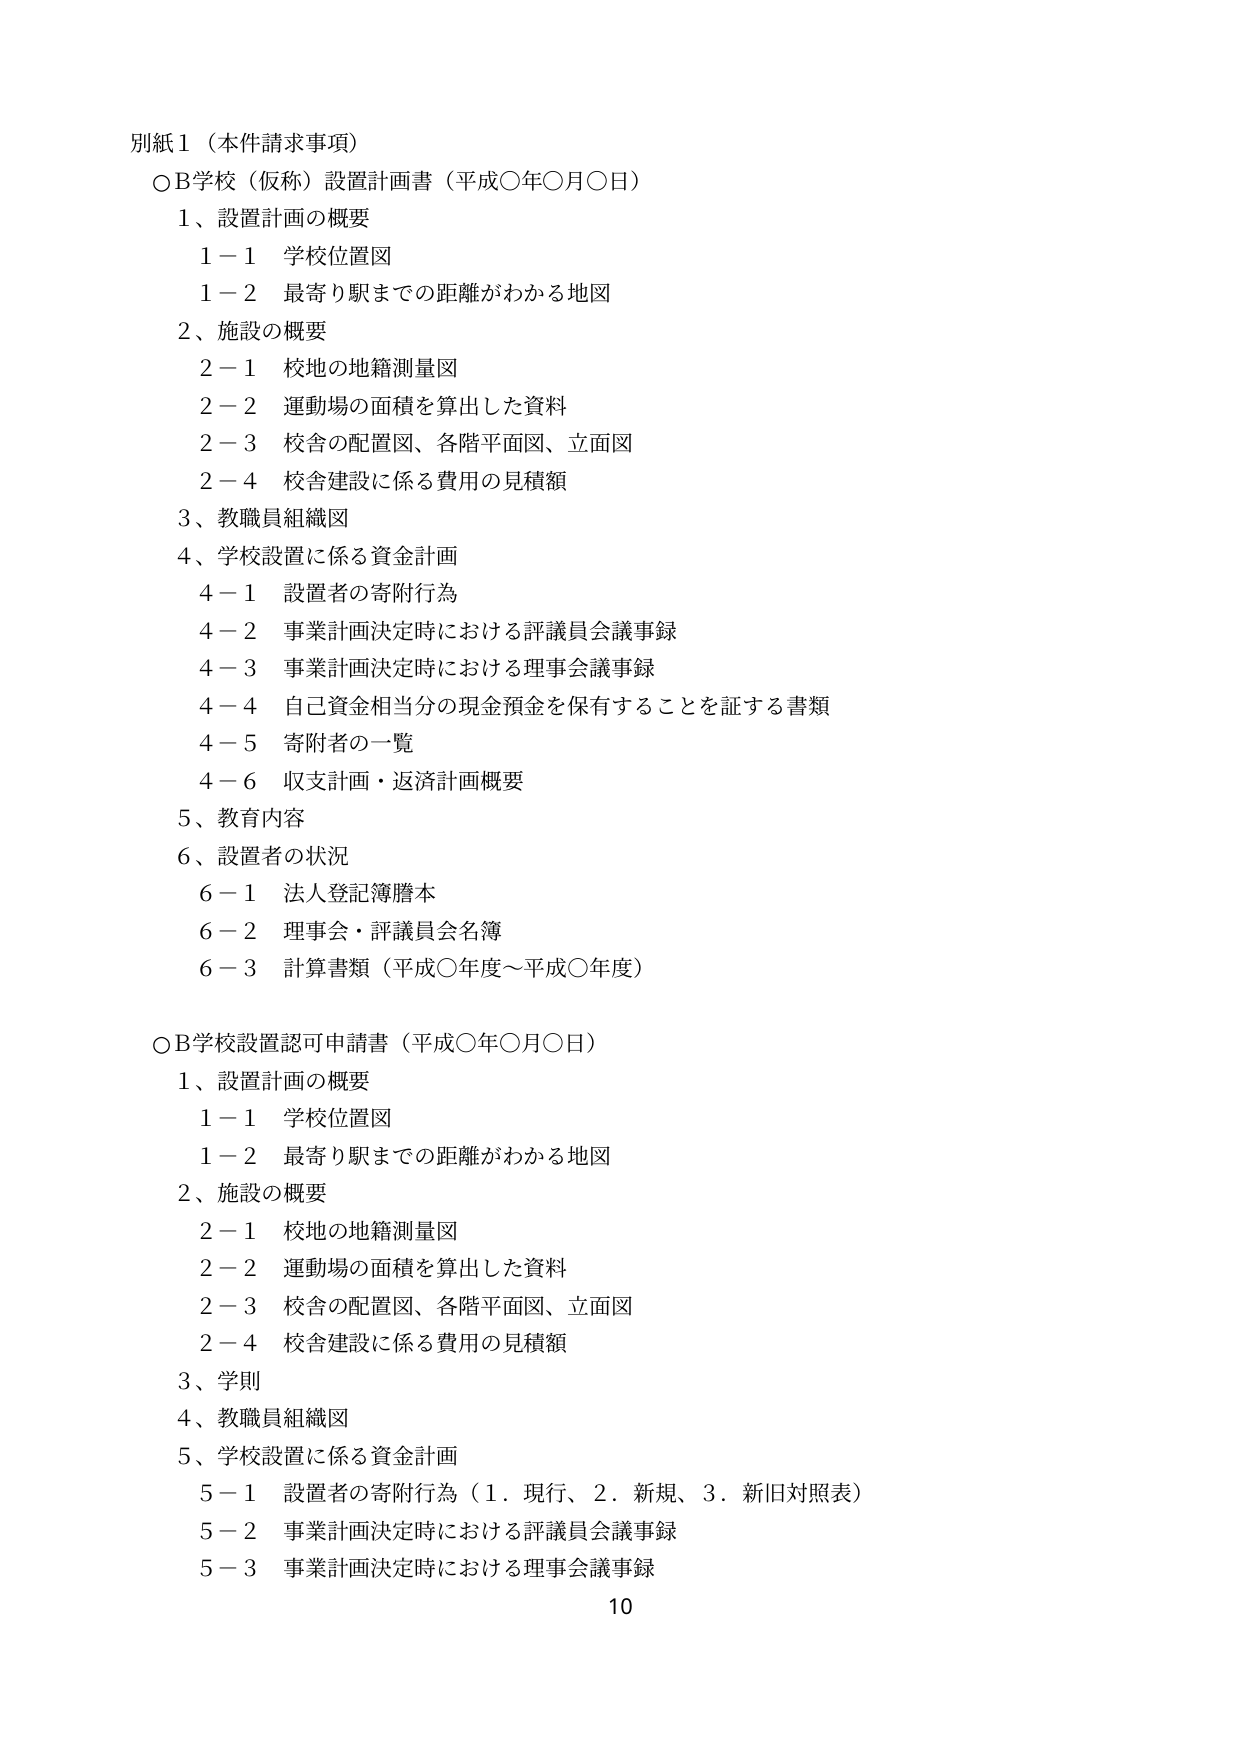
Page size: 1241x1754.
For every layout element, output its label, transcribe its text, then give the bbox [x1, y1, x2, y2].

text ４－４ 自己資金相当分の現金預金を保有することを証する書類 [152, 686, 1110, 723]
text ４－６ 収支計画・返済計画概要 [152, 761, 1110, 798]
text １－２ 最寄り駅までの距離がわかる地図 [174, 1136, 1110, 1173]
text １－１ 学校位置図 [152, 236, 1110, 273]
text ２－１ 校地の地籍測量図 [174, 1211, 1110, 1248]
text ３、教職員組織図 [152, 498, 1110, 536]
text ２、施設の概要 [174, 1173, 1110, 1211]
text ２－２ 運動場の面積を算出した資料 [152, 386, 1110, 423]
text １、設置計画の概要 [174, 1061, 1110, 1098]
text ２－３ 校舎の配置図、各階平面図、立面図 [152, 423, 1110, 461]
text 別紙１（本件請求事項） [130, 123, 1110, 161]
text ２－１ 校地の地籍測量図 [152, 348, 1110, 386]
text ３、学則 [174, 1361, 1110, 1398]
text ５、学校設置に係る資金計画 [174, 1436, 1110, 1473]
text ６－２ 理事会・評議員会名簿 [152, 911, 1110, 948]
text ５－１ 設置者の寄附行為（１．現行、２．新規、３．新旧対照表） [174, 1473, 1110, 1511]
text ２－３ 校舎の配置図、各階平面図、立面図 [174, 1286, 1110, 1323]
text ４－２ 事業計画決定時における評議員会議事録 [152, 611, 1110, 648]
text ○Ｂ学校（仮称）設置計画書（平成〇年〇月〇日） [152, 161, 1110, 198]
text ６－３ 計算書類（平成○年度～平成○年度） [152, 948, 1110, 986]
text ４－３ 事業計画決定時における理事会議事録 [152, 648, 1110, 686]
text ４、学校設置に係る資金計画 [152, 536, 1110, 573]
text ２－２ 運動場の面積を算出した資料 [174, 1248, 1110, 1286]
text ○Ｂ学校設置認可申請書（平成○年〇月○日） [130, 1023, 1110, 1061]
text ２、施設の概要 [152, 311, 1110, 348]
text ４－５ 寄附者の一覧 [152, 723, 1110, 761]
text １－１ 学校位置図 [130, 1098, 1110, 1136]
text ５、教育内容 [152, 798, 1110, 836]
text ４、教職員組織図 [130, 1398, 1110, 1436]
text ４－１ 設置者の寄附行為 [152, 573, 1110, 611]
text １、設置計画の概要 [152, 198, 1110, 236]
text ５－２ 事業計画決定時における評議員会議事録 [174, 1511, 1110, 1548]
text ５－３ 事業計画決定時における理事会議事録 [174, 1548, 1110, 1586]
text １－２ 最寄り駅までの距離がわかる地図 [152, 273, 1110, 311]
text ２－４ 校舎建設に係る費用の見積額 [152, 461, 1110, 498]
text ６－１ 法人登記簿謄本 [152, 873, 1110, 911]
text ２－４ 校舎建設に係る費用の見積額 [174, 1323, 1110, 1361]
text ６、設置者の状況 [152, 836, 1110, 873]
